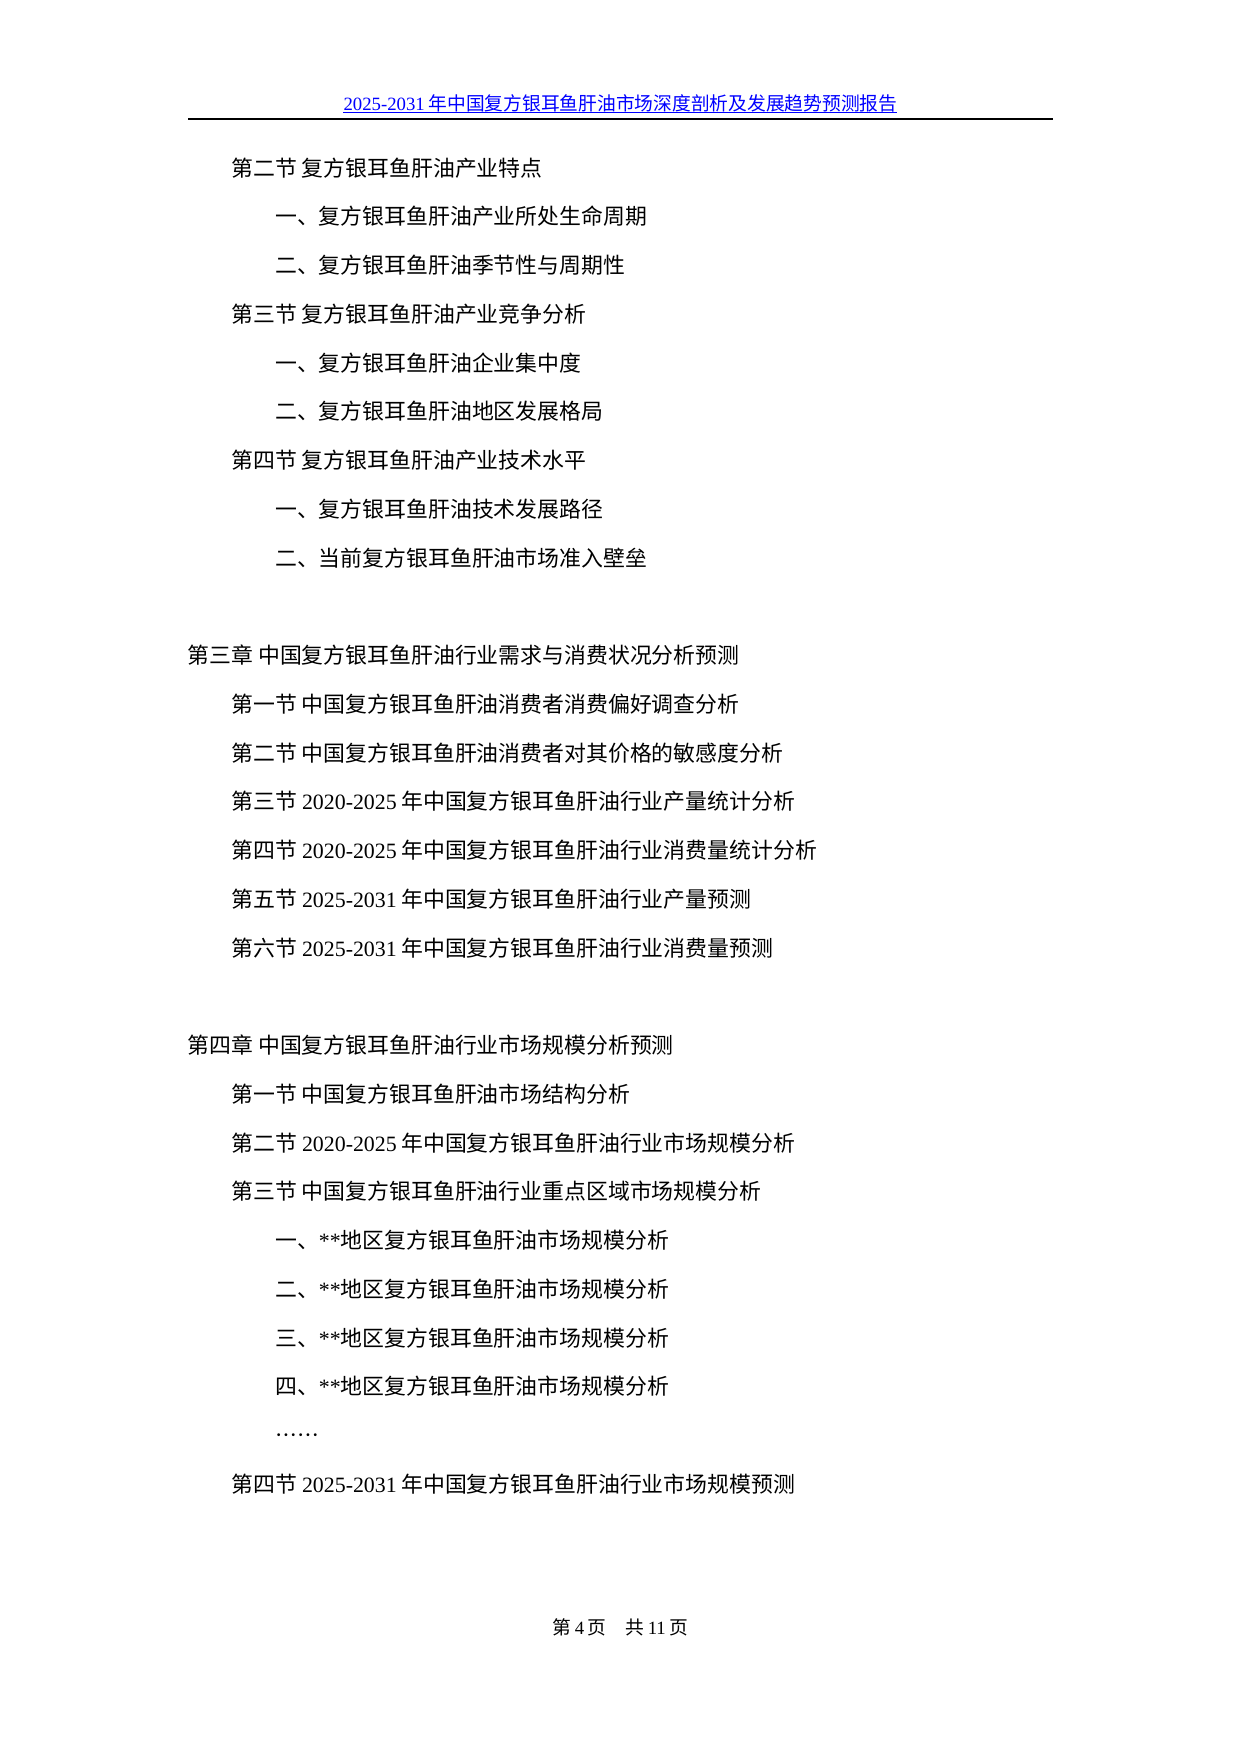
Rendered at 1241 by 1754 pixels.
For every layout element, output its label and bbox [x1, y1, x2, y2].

text [187, 150, 1053, 1499]
